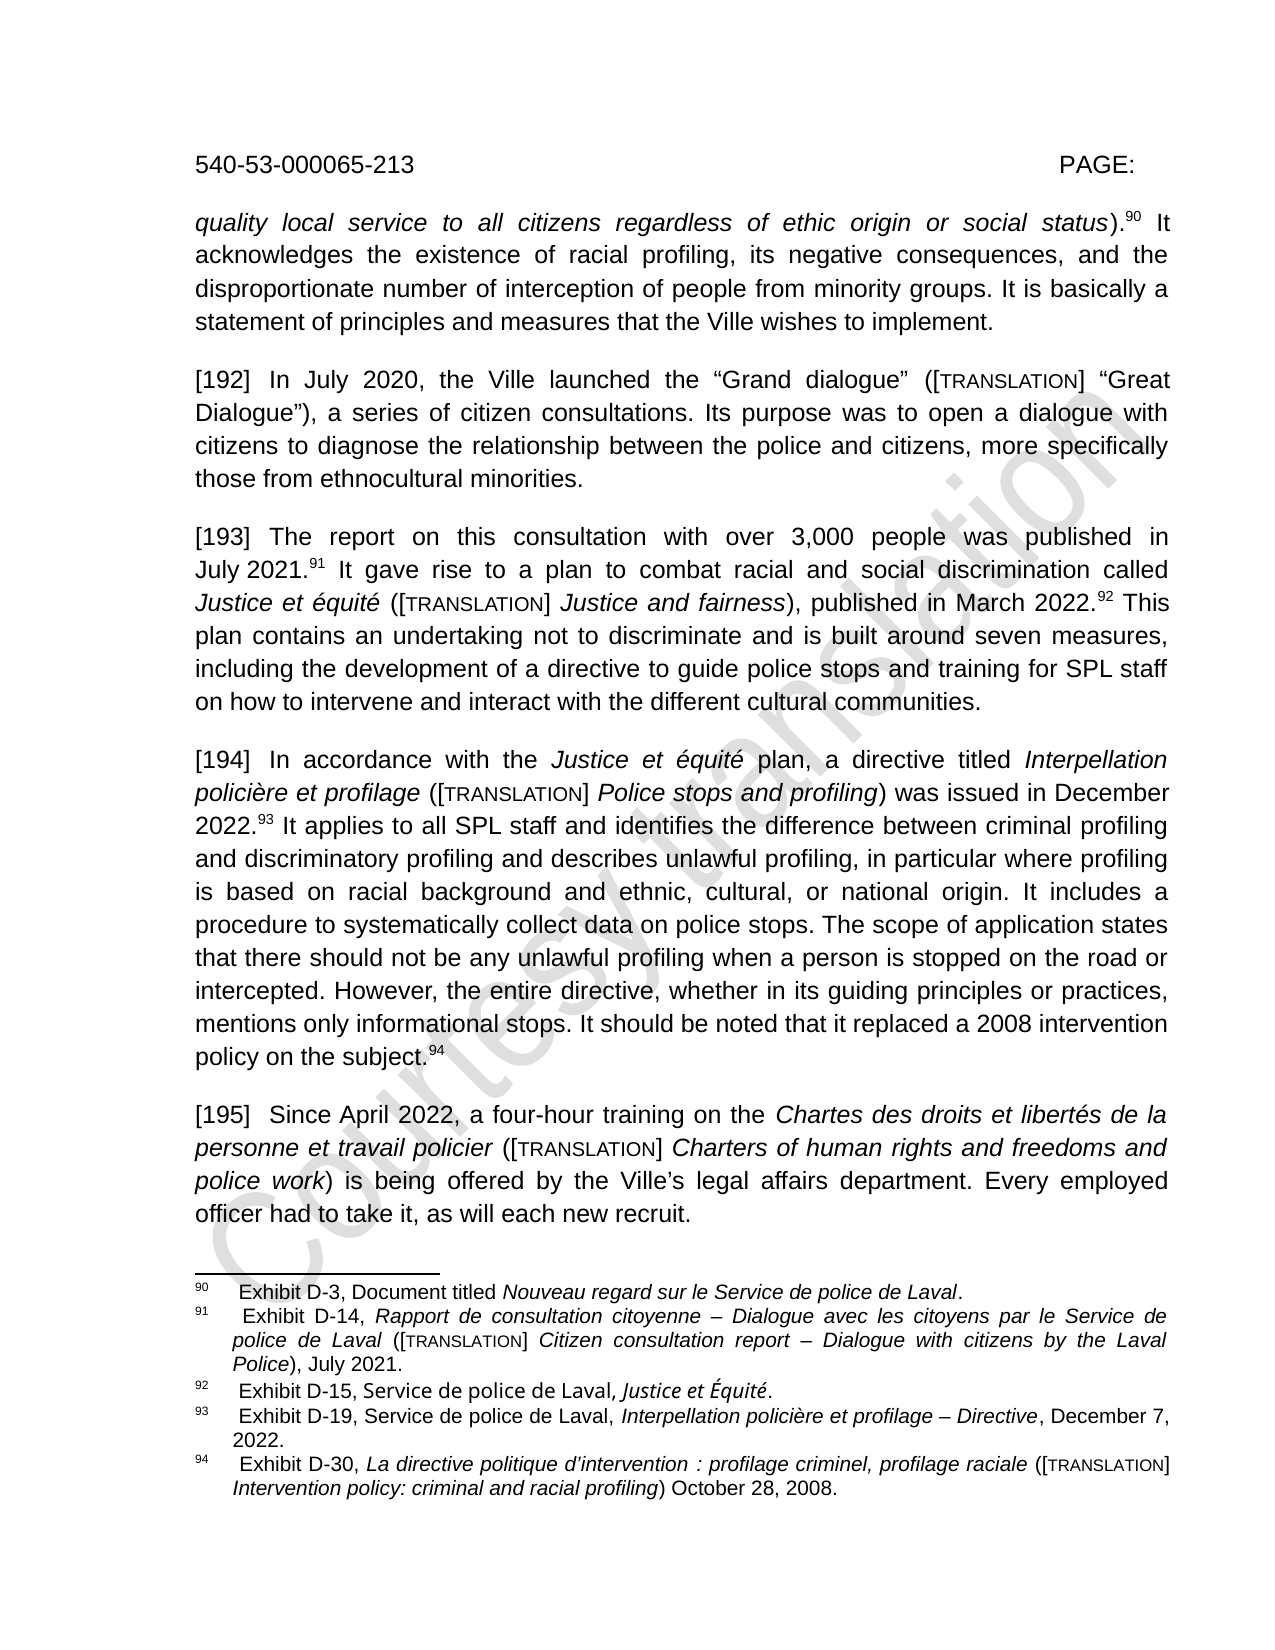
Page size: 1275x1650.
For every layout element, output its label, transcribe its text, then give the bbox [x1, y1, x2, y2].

text Since April 2022, a four-hour training on the Chartes des droits et libertés de la personne et travail policier ([translation] Charters of human rights and freedoms and police work) is being offered by the Ville’s legal affairs department. Every employed officer had to take it, as will each new recruit. [195, 1100, 1170, 1228]
text In accordance with the Justice et équité plan, a directive titled Interpellation policière et profilage ([translation] Police stops and profiling) was issued in December 2022. It applies to all SPL staff and identifies the difference between criminal profiling and discriminatory profiling and describes unlawful profiling, in particular where profiling is based on racial background and ethnic, cultural, or national origin. It includes a procedure to systematically collect data on police stops. The scope of application states that there should not be any unlawful profiling when a person is stopped on the road or intercepted. However, the entire directive, whether in its guiding principles or practices, mentions only informational stops. It should be noted that it replaced a 2008 intervention policy on the subject. [195, 745, 1170, 1071]
text In July 2020, the Ville launched the “Grand dialogue” ([translation] “Great Dialogue”), a series of citizen consultations. Its purpose was to open a dialogue with citizens to diagnose the relationship between the police and citizens, more specifically those from ethnocultural minorities. [195, 364, 1170, 492]
text The report on this consultation with over 3,000 people was published in July 2021. It gave rise to a plan to combat racial and social discrimination called Justice et équité ([translation] Justice and fairness), published in March 2022. This plan contains an undertaking not to discriminate and is built around seven measures, including the development of a directive to guide police stops and training for SPL staff on how to intervene and interact with the different cultural communities. [195, 522, 1170, 716]
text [195, 207, 1170, 335]
